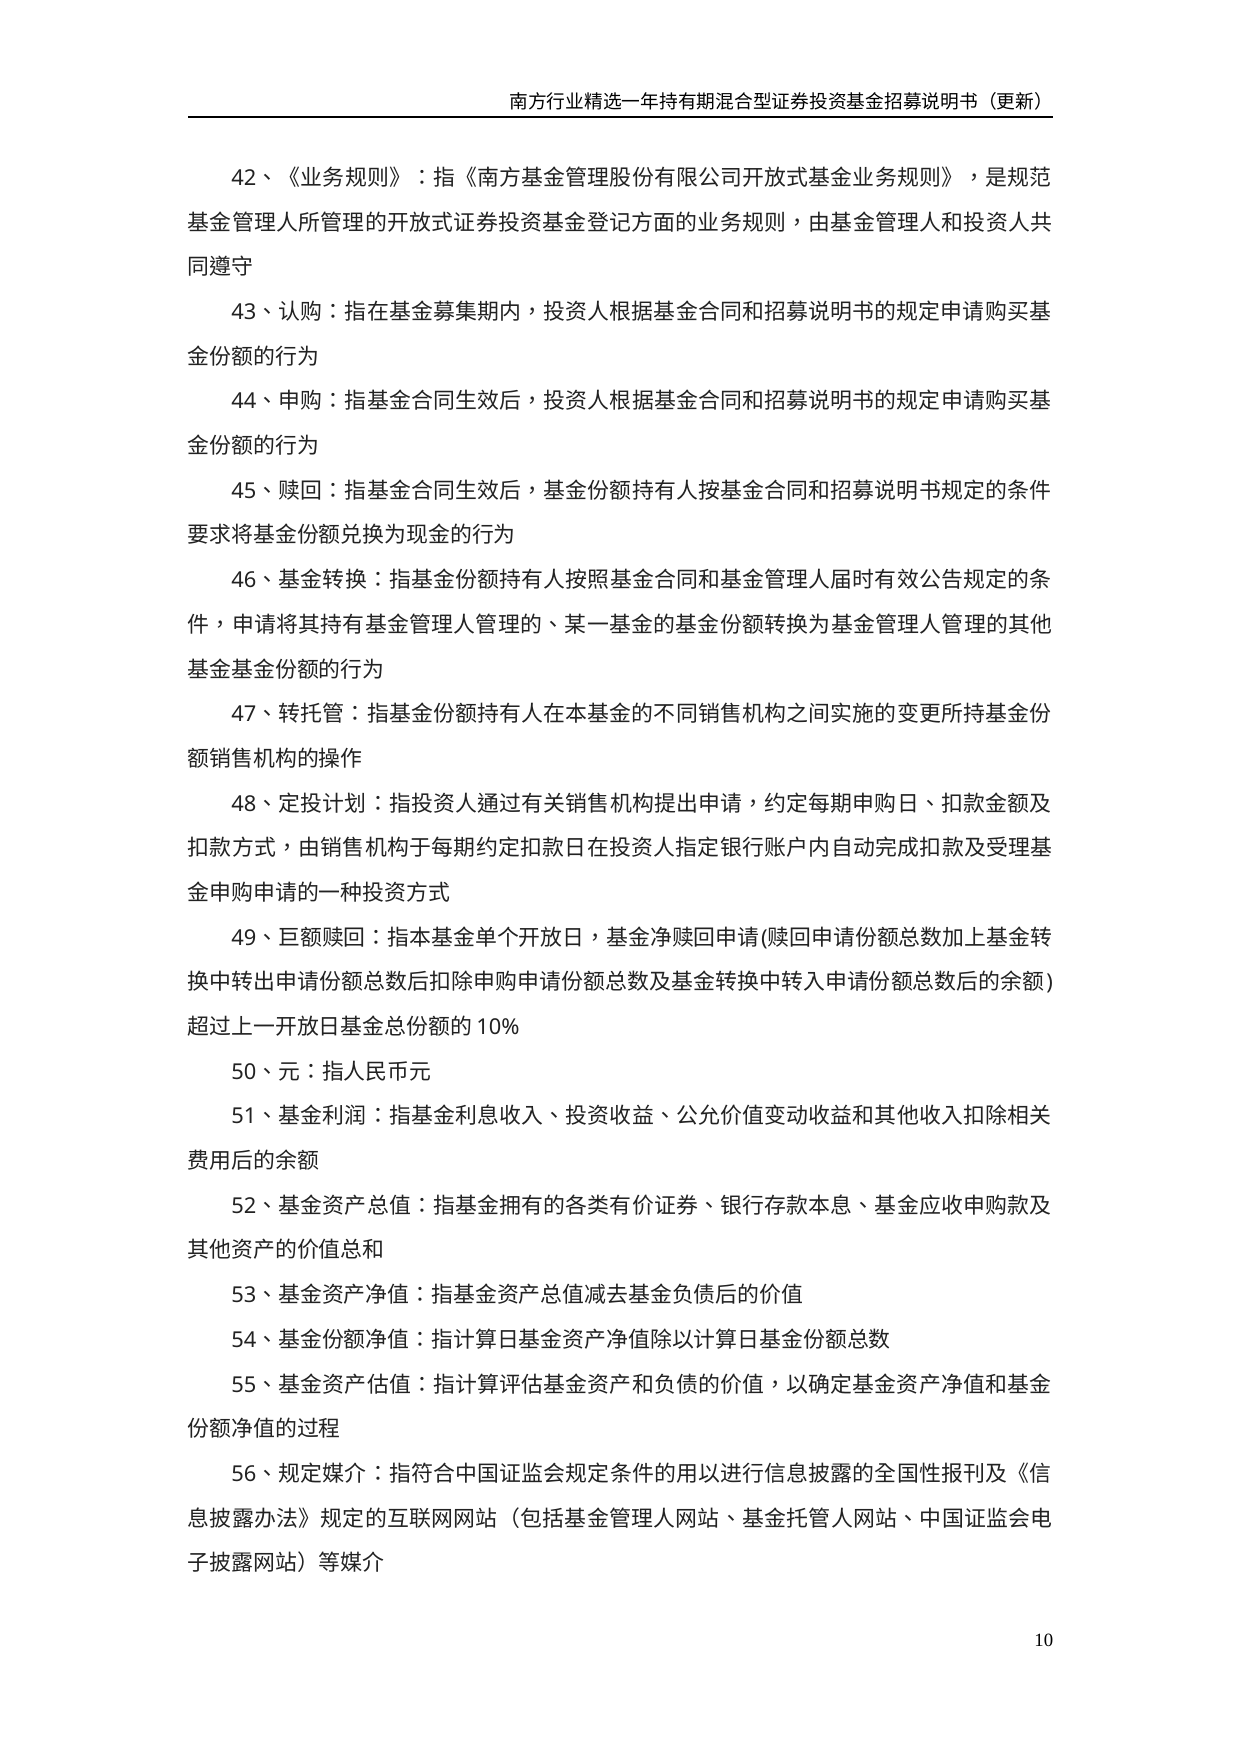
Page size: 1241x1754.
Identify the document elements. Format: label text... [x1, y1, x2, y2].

text 50、元：指人民币元 [187, 1056, 1053, 1086]
text 45、赎回：指基金合同生效后，基金份额持有人按基金合同和招募说明书规定的条件要求将基金份额兑换为现金的行为 [187, 475, 1053, 549]
text 53、基金资产净值：指基金资产总值减去基金负债后的价值 [187, 1279, 1053, 1309]
text 46、基金转换：指基金份额持有人按照基金合同和基金管理人届时有效公告规定的条件，申请将其持有基金管理人管理的、某一基金的基金份额转换为基金管理人管理的其他基金基金份额的行为 [187, 564, 1053, 683]
text 55、基金资产估值：指计算评估基金资产和负债的价值，以确定基金资产净值和基金份额净值的过程 [187, 1368, 1053, 1443]
text 54、基金份额净值：指计算日基金资产净值除以计算日基金份额总数 [187, 1324, 1053, 1354]
text 49、巨额赎回：指本基金单个开放日，基金净赎回申请(赎回申请份额总数加上基金转换中转出申请份额总数后扣除申购申请份额总数及基金转换中转入申请份额总数后的余额)超过上一开放日基金总份额的10% [187, 922, 1053, 1041]
text 52、基金资产总值：指基金拥有的各类有价证券、银行存款本息、基金应收申购款及其他资产的价值总和 [187, 1190, 1053, 1264]
text 43、认购：指在基金募集期内，投资人根据基金合同和招募说明书的规定申请购买基金份额的行为 [187, 296, 1053, 371]
text 42、《业务规则》：指《南方基金管理股份有限公司开放式基金业务规则》，是规范基金管理人所管理的开放式证券投资基金登记方面的业务规则，由基金管理人和投资人共同遵守 [187, 162, 1053, 281]
text 56、规定媒介：指符合中国证监会规定条件的用以进行信息披露的全国性报刊及《信息披露办法》规定的互联网网站（包括基金管理人网站、基金托管人网站、中国证监会电子披露网站）等媒介 [187, 1458, 1053, 1577]
text 48、定投计划：指投资人通过有关销售机构提出申请，约定每期申购日、扣款金额及扣款方式，由销售机构于每期约定扣款日在投资人指定银行账户内自动完成扣款及受理基金申购申请的一种投资方式 [187, 788, 1053, 907]
text 47、转托管：指基金份额持有人在本基金的不同销售机构之间实施的变更所持基金份额销售机构的操作 [187, 698, 1053, 773]
text 44、申购：指基金合同生效后，投资人根据基金合同和招募说明书的规定申请购买基金份额的行为 [187, 385, 1053, 460]
text 51、基金利润：指基金利息收入、投资收益、公允价值变动收益和其他收入扣除相关费用后的余额 [187, 1100, 1053, 1175]
